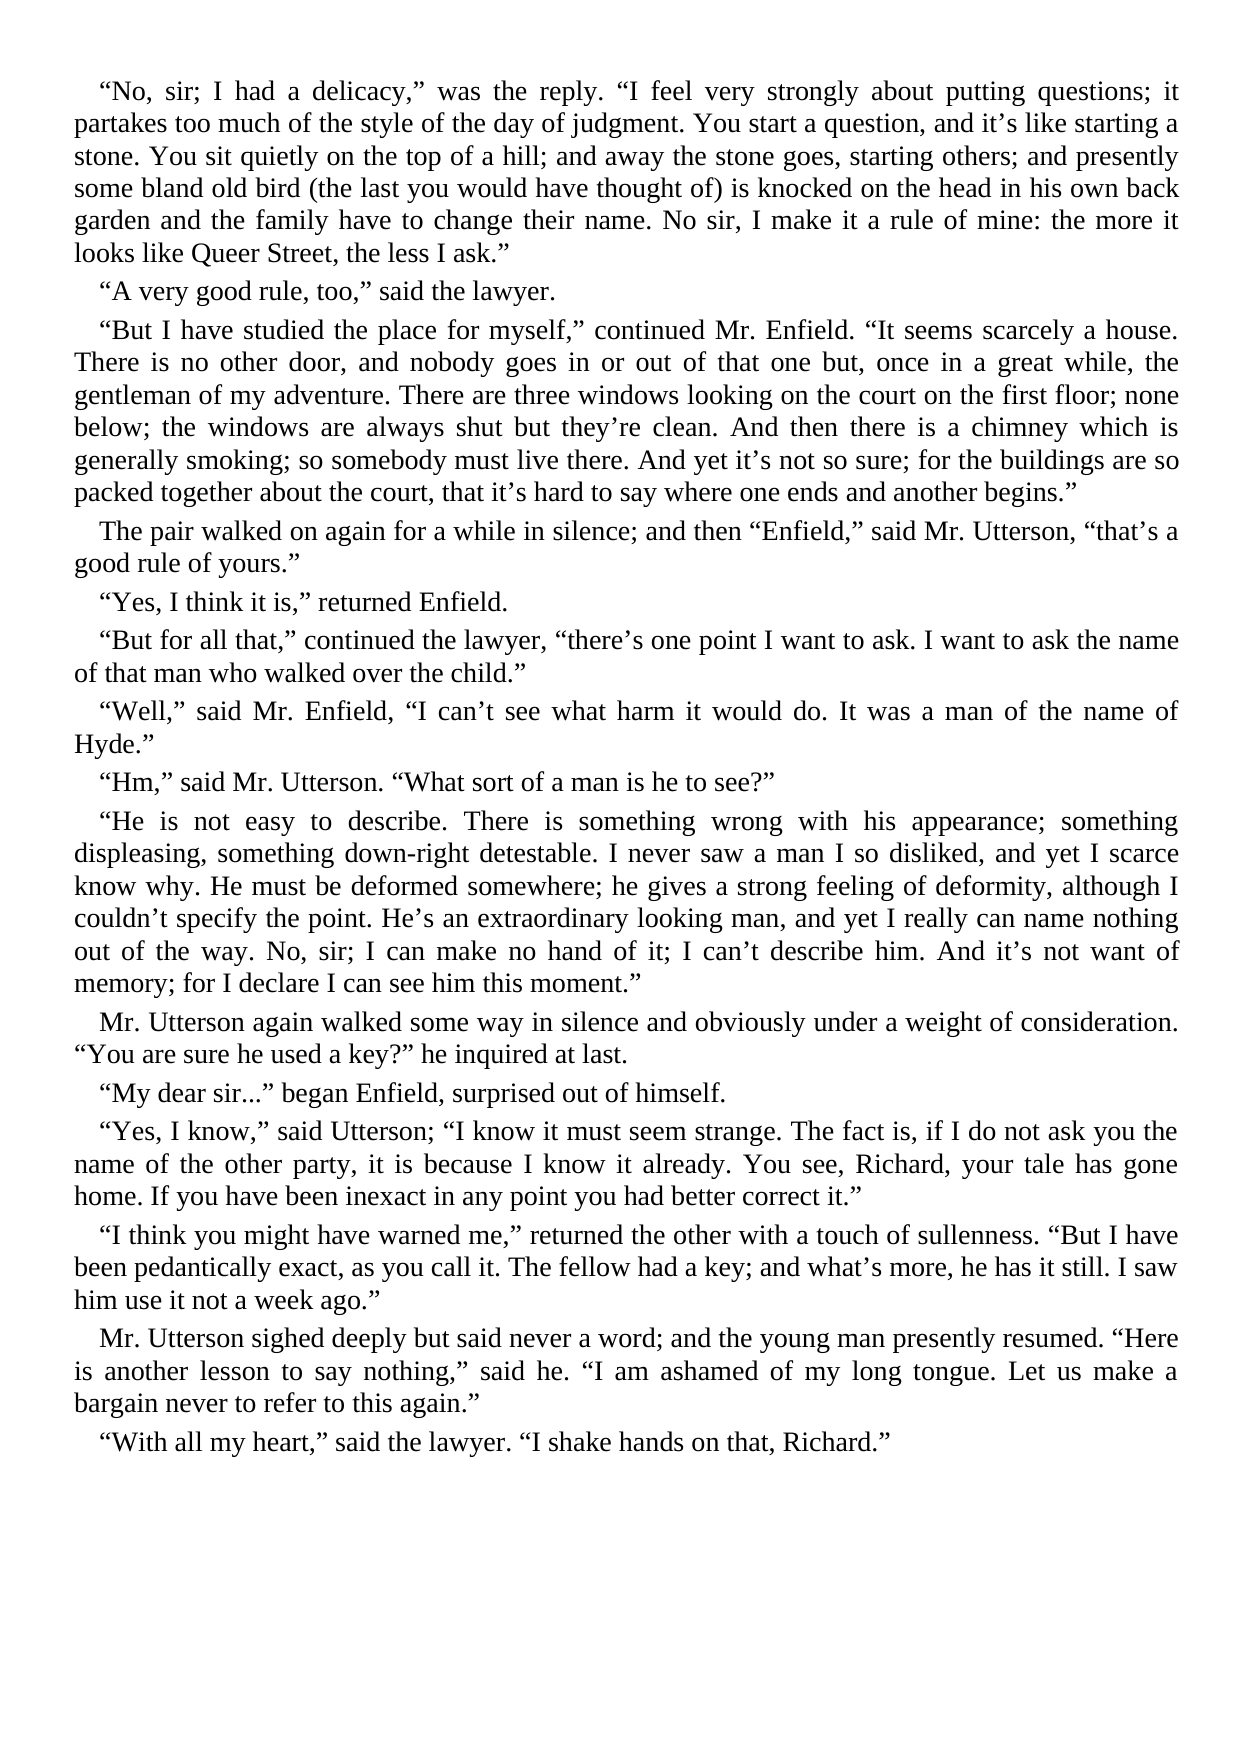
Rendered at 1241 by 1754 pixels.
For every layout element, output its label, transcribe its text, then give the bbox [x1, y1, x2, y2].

text “But I have studied the place for myself,” continued Mr. Enfield. “It seems scarcely a house. There is no other door, and nobody goes in or out of that one but, once in a great while, the gentleman of my adventure. There are three windows looking on the court on the first floor; none below; the windows are always shut but they’re clean. And then there is a chimney which is generally smoking; so somebody must live there. And yet it’s not so sure; for the buildings are so packed together about the court, that it’s hard to say where one ends and another begins.” [74, 313, 1181, 507]
text Mr. Utterson again walked some way in silence and obviously under a weight of consideration. “You are sure he used a key?” he inquired at last. [74, 1005, 1181, 1069]
text “Hm,” said Mr. Utterson. “What sort of a man is he to see?” [74, 766, 1181, 798]
text Mr. Utterson sighed deeply but said never a word; and the young man presently resumed. “Here is another lesson to say nothing,” said he. “I am ashamed of my long tongue. Let us make a bargain never to refer to this again.” [74, 1321, 1181, 1418]
text “A very good rule, too,” said the lawyer. [74, 274, 1181, 307]
text The pair walked on again for a while in silence; and then “Enfield,” said Mr. Utterson, “that’s a good rule of yours.” [74, 514, 1181, 578]
text “He is not easy to describe. There is something wrong with his appearance; something displeasing, something down-right detestable. I never saw a man I so disliked, and yet I scarce know why. He must be deformed somewhere; he gives a strong feeling of deformity, although I couldn’t specify the point. He’s an extraordinary looking man, and yet I really can name nothing out of the way. No, sir; I can make no hand of it; I can’t describe him. And it’s not want of memory; for I declare I can see him this moment.” [74, 804, 1181, 998]
text “With all my heart,” said the lawyer. “I shake hands on that, Richard.” [74, 1425, 1181, 1457]
text “Yes, I think it is,” returned Enfield. [74, 585, 1181, 617]
text “No, sir; I had a delicacy,” was the reply. “I feel very strongly about putting questions; it partakes too much of the style of the day of judgment. You start a question, and it’s like starting a stone. You sit quietly on the top of a hill; and away the stone goes, starting others; and presently some bland old bird (the last you would have thought of) is knocked on the head in his own back garden and the family have to change their name. No sir, I make it a rule of mine: the more it looks like Queer Street, the less I ask.” [74, 74, 1181, 268]
text “But for all that,” continued the lawyer, “there’s one point I want to ask. I want to ask the name of that man who walked over the child.” [74, 623, 1181, 688]
text “I think you might have warned me,” returned the other with a touch of sullenness. “But I have been pedantically exact, as you call it. The fellow had a key; and what’s more, he has it still. I saw him use it not a week ago.” [74, 1218, 1181, 1315]
text “Well,” said Mr. Enfield, “I can’t see what harm it would do. It was a man of the name of Hyde.” [74, 694, 1181, 759]
text “Yes, I know,” said Utterson; “I know it must seem strange. The fact is, if I do not ask you the name of the other party, it is because I know it already. You see, Richard, your tale has gone home. If you have been inexact in any point you had better correct it.” [74, 1114, 1181, 1212]
text “My dear sir...” began Enfield, surprised out of himself. [74, 1076, 1181, 1108]
